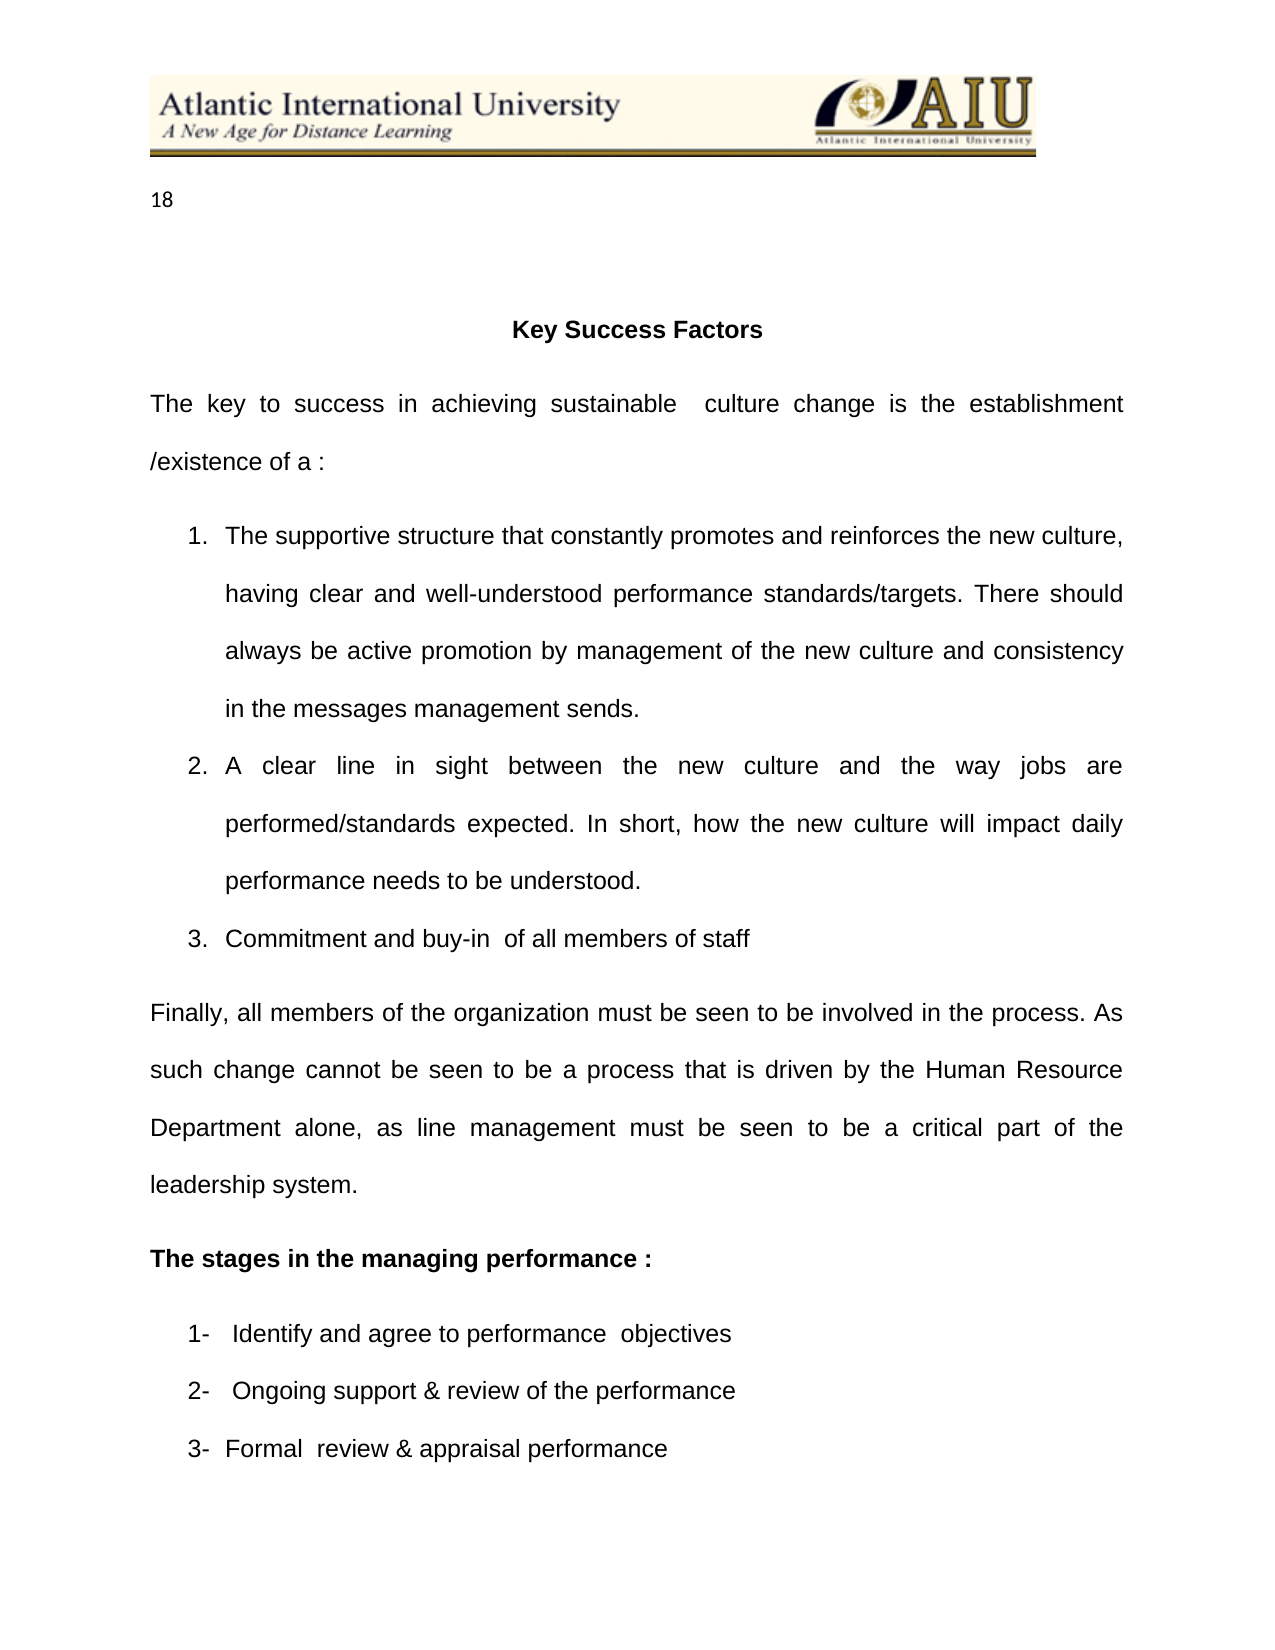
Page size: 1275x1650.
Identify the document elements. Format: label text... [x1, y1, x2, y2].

text Finally, all members of the organization must be seen to be involved in the process. As such change cannot be seen to be a process that is driven by the Human Resource Department alone, as line management must be seen to be a critical part of the leadership system. [150, 998, 1125, 1199]
list Commitment and buy-in of all members of staff [187, 923, 1125, 952]
list Formal review & appraisal performance [187, 1433, 1125, 1462]
list Ongoing support & review of the performance [187, 1376, 1125, 1405]
text Key Success Factors [150, 315, 1125, 344]
text The stages in the managing performance : [150, 1244, 1125, 1273]
text The key to success in achieving sustainable culture change is the establishment /existence of a : [150, 389, 1125, 476]
list A clear line in sight between the new culture and the way jobs are performed/standards expected. In short, how the new culture will impact daily performance needs to be understood. [187, 751, 1125, 895]
list Identify and agree to performance objectives [187, 1318, 1125, 1347]
list The supportive structure that constantly promotes and reinforces the new culture, having clear and well-understood performance standards/targets. There should always be active promotion by management of the new culture and consistency in the messages management sends. [187, 521, 1125, 722]
picture [150, 75, 1037, 157]
